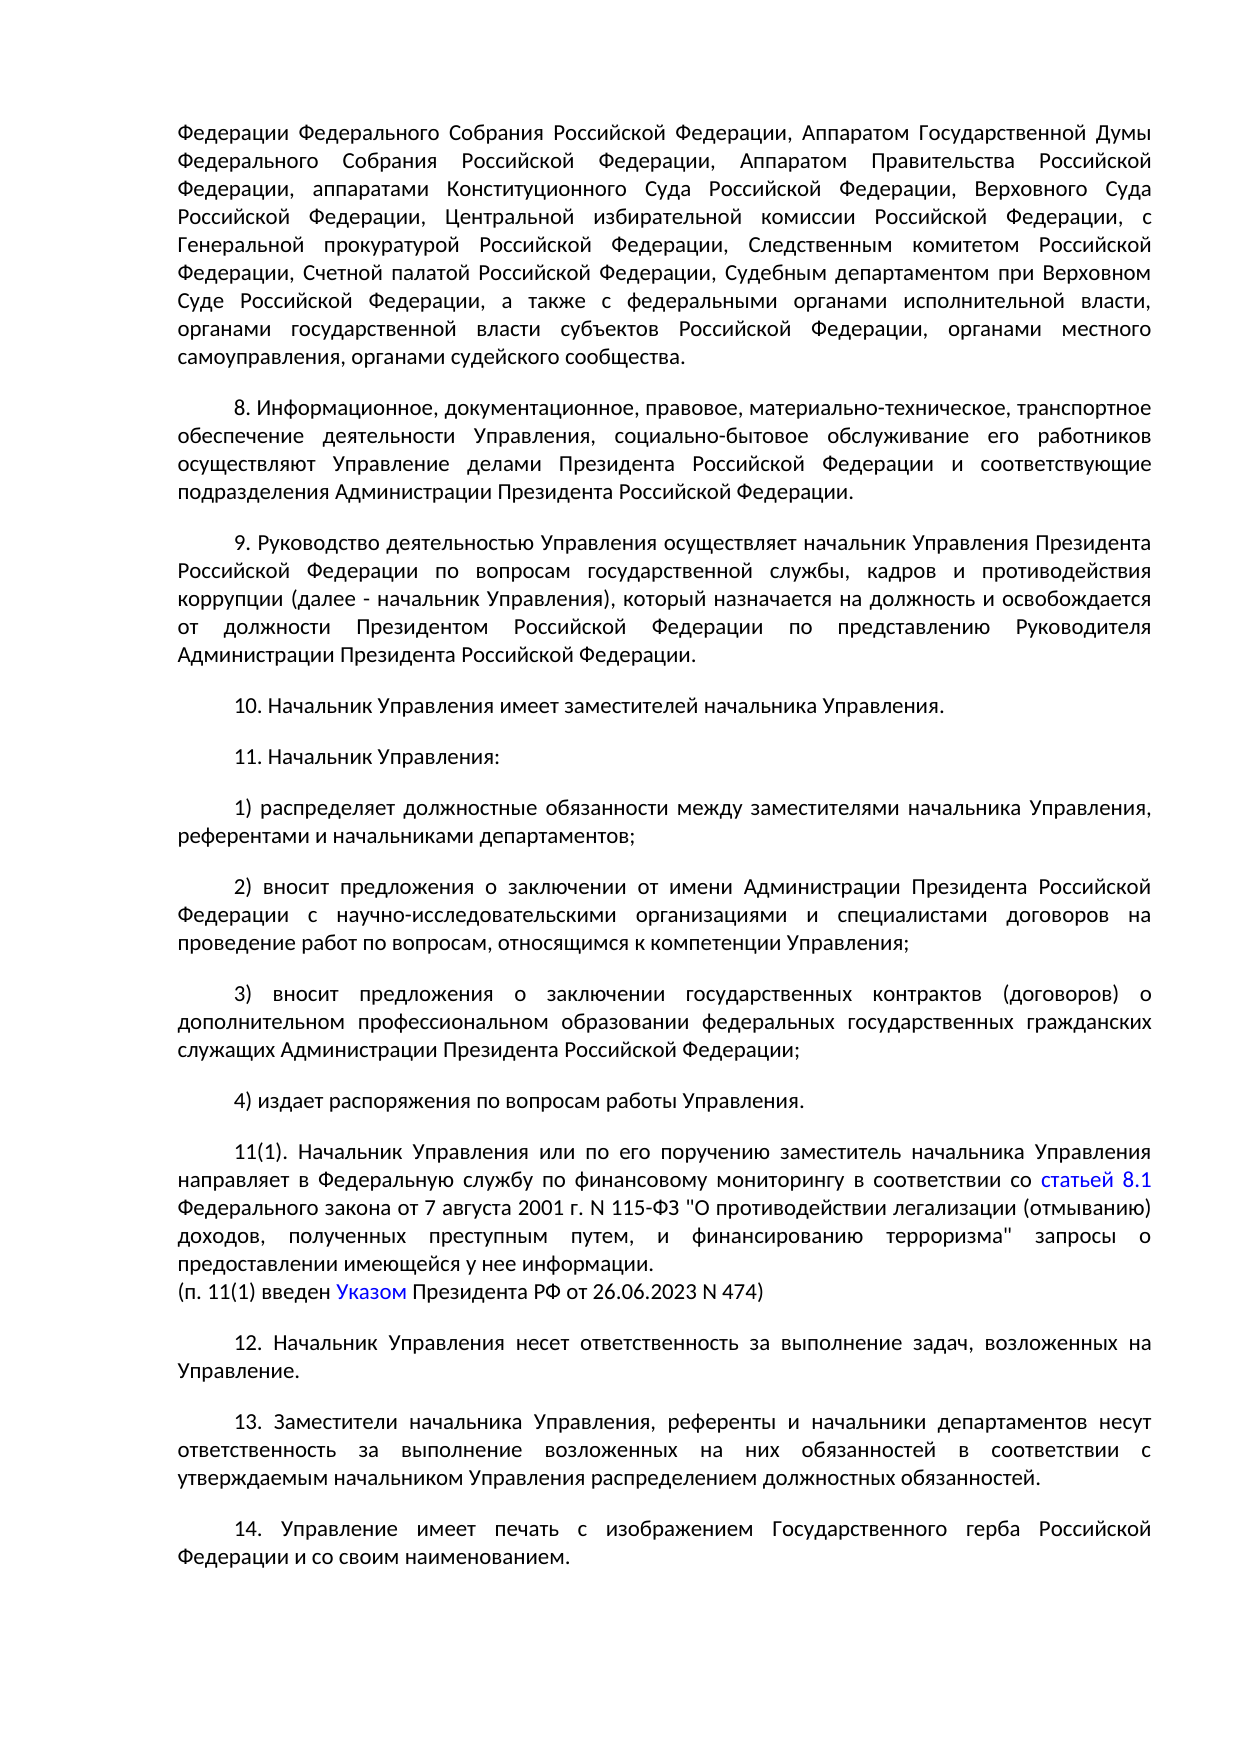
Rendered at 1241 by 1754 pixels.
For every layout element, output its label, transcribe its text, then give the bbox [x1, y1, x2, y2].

text 11. Начальник Управления: [177, 742, 1152, 770]
text 9. Руководство деятельностью Управления осуществляет начальник Управления Президента Российской Федерации по вопросам государственной службы, кадров и противодействия коррупции (далее - начальник Управления), который назначается на должность и освобождается от должности Президентом Российской Федерации по представлению Руководителя Администрации Президента Российской Федерации. [177, 528, 1152, 668]
text 11(1). Начальник Управления или по его поручению заместитель начальника Управления направляет в Федеральную службу по финансовому мониторингу в соответствии со статьей 8.1 Федерального закона от 7 августа 2001 г. N 115-ФЗ "О противодействии легализации (отмыванию) доходов, полученных преступным путем, и финансированию терроризма" запросы о предоставлении имеющейся у нее информации. [177, 1137, 1152, 1277]
text 3) вносит предложения о заключении государственных контрактов (договоров) о дополнительном профессиональном образовании федеральных государственных гражданских служащих Администрации Президента Российской Федерации; [177, 979, 1152, 1063]
text 2) вносит предложения о заключении от имени Администрации Президента Российской Федерации с научно-исследовательскими организациями и специалистами договоров на проведение работ по вопросам, относящимся к компетенции Управления; [177, 872, 1152, 956]
text (п. 11(1) введен Указом Президента РФ от 26.06.2023 N 474) [177, 1277, 1152, 1305]
text 1) распределяет должностные обязанности между заместителями начальника Управления, референтами и начальниками департаментов; [177, 793, 1152, 849]
text 14. Управление имеет печать с изображением Государственного герба Российской Федерации и со своим наименованием. [177, 1514, 1152, 1570]
text 10. Начальник Управления имеет заместителей начальника Управления. [177, 691, 1152, 719]
text 8. Информационное, документационное, правовое, материально-техническое, транспортное обеспечение деятельности Управления, социально-бытовое обслуживание его работников осуществляют Управление делами Президента Российской Федерации и соответствующие подразделения Администрации Президента Российской Федерации. [177, 393, 1152, 505]
text 4) издает распоряжения по вопросам работы Управления. [177, 1086, 1152, 1114]
text 13. Заместители начальника Управления, референты и начальники департаментов несут ответственность за выполнение возложенных на них обязанностей в соответствии с утверждаемым начальником Управления распределением должностных обязанностей. [177, 1407, 1152, 1491]
text 12. Начальник Управления несет ответственность за выполнение задач, возложенных на Управление. [177, 1328, 1152, 1384]
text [177, 118, 1152, 370]
